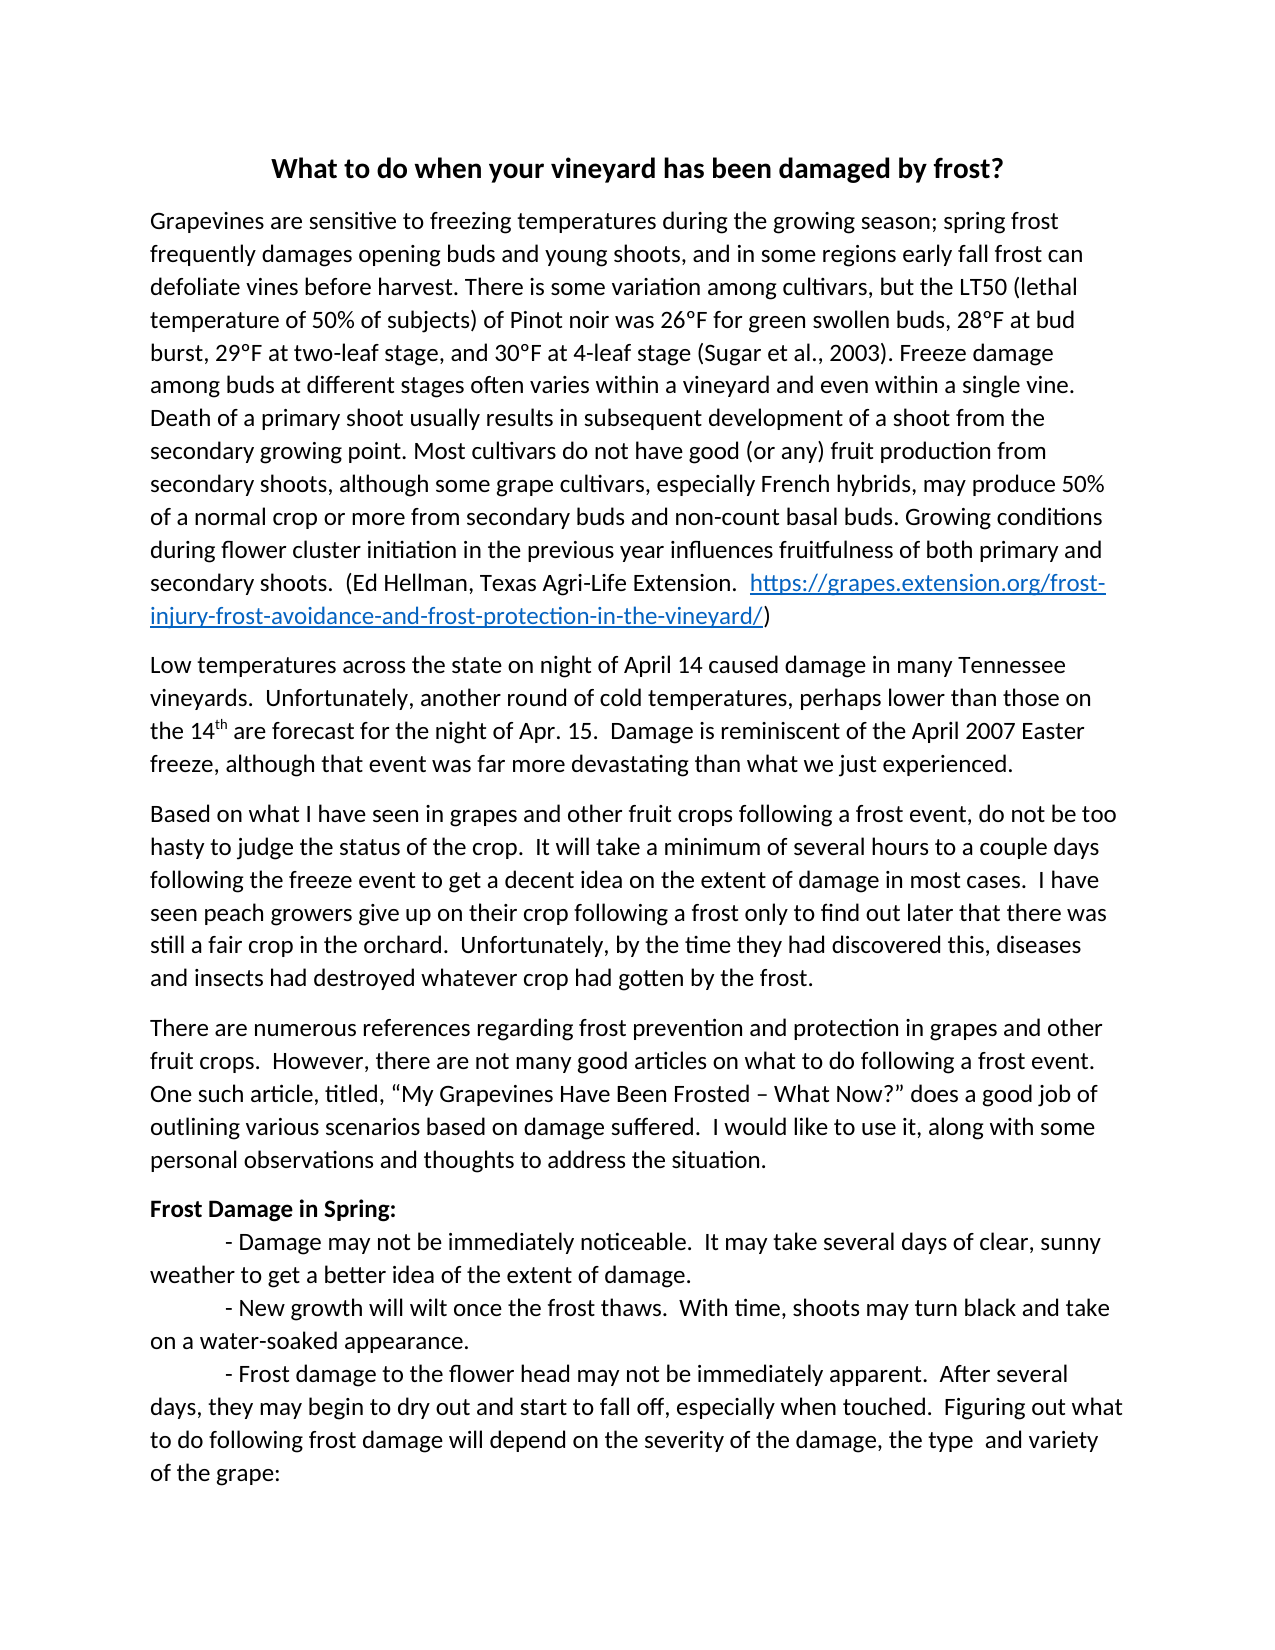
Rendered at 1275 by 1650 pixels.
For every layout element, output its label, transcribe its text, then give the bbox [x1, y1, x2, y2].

text What to do when your vineyard has been damaged by frost? [150, 150, 1125, 186]
text Low temperatures across the state on night of April 14 caused damage in many Tennessee vineyards. Unfortunately, another round of cold temperatures, perhaps lower than those on the 14th are forecast for the night of Apr. 15. Damage is reminiscent of the April 2007 Easter freeze, although that event was far more devastating than what we just experienced. [150, 650, 1125, 779]
text Grapevines are sensitive to freezing temperatures during the growing season; spring frost frequently damages opening buds and young shoots, and in some regions early fall frost can defoliate vines before harvest. There is some variation among cultivars, but the LT50 (lethal temperature of 50% of subjects) of Pinot noir was 26ºF for green swollen buds, 28ºF at bud burst, 29ºF at two-leaf stage, and 30ºF at 4-leaf stage (Sugar et al., 2003). Freeze damage among buds at different stages often varies within a vineyard and even within a single vine. Death of a primary shoot usually results in subsequent development of a shoot from the secondary growing point. Most cultivars do not have good (or any) fruit production from secondary shoots, although some grape cultivars, especially French hybrids, may produce 50% of a normal crop or more from secondary buds and non-count basal buds. Growing conditions during flower cluster initiation in the previous year influences fruitfulness of both primary and secondary shoots. (Ed Hellman, Texas Agri-Life Extension. https://grapes.extension.org/frost-injury-frost-avoidance-and-frost-protection-in-the-vineyard/) [150, 205, 1125, 631]
text Based on what I have seen in grapes and other fruit crops following a frost event, do not be too hasty to judge the status of the crop. It will take a minimum of several hours to a couple days following the freeze event to get a decent idea on the extent of damage in most cases. I have seen peach growers give up on their crop following a frost only to find out later that there was still a fair crop in the orchard. Unfortunately, by the time they had discovered this, diseases and insects had destroyed whatever crop had gotten by the frost. [150, 798, 1125, 993]
text Frost Damage in Spring: - Damage may not be immediately noticeable. It may take several days of clear, sunny weather to get a better idea of the extent of damage. - New growth will wilt once the frost thaws. With time, shoots may turn black and take on a water-soaked appearance. - Frost damage to the flower head may not be immediately apparent. After several days, they may begin to dry out and start to fall off, especially when touched. Figuring out what to do following frost damage will depend on the severity of the damage, the type and variety of the grape: [150, 1193, 1125, 1487]
text There are numerous references regarding frost prevention and protection in grapes and other fruit crops. However, there are not many good articles on what to do following a frost event. One such article, titled, “My Grapevines Have Been Frosted – What Now?” does a good job of outlining various scenarios based on damage suffered. I would like to use it, along with some personal observations and thoughts to address the situation. [150, 1012, 1125, 1174]
